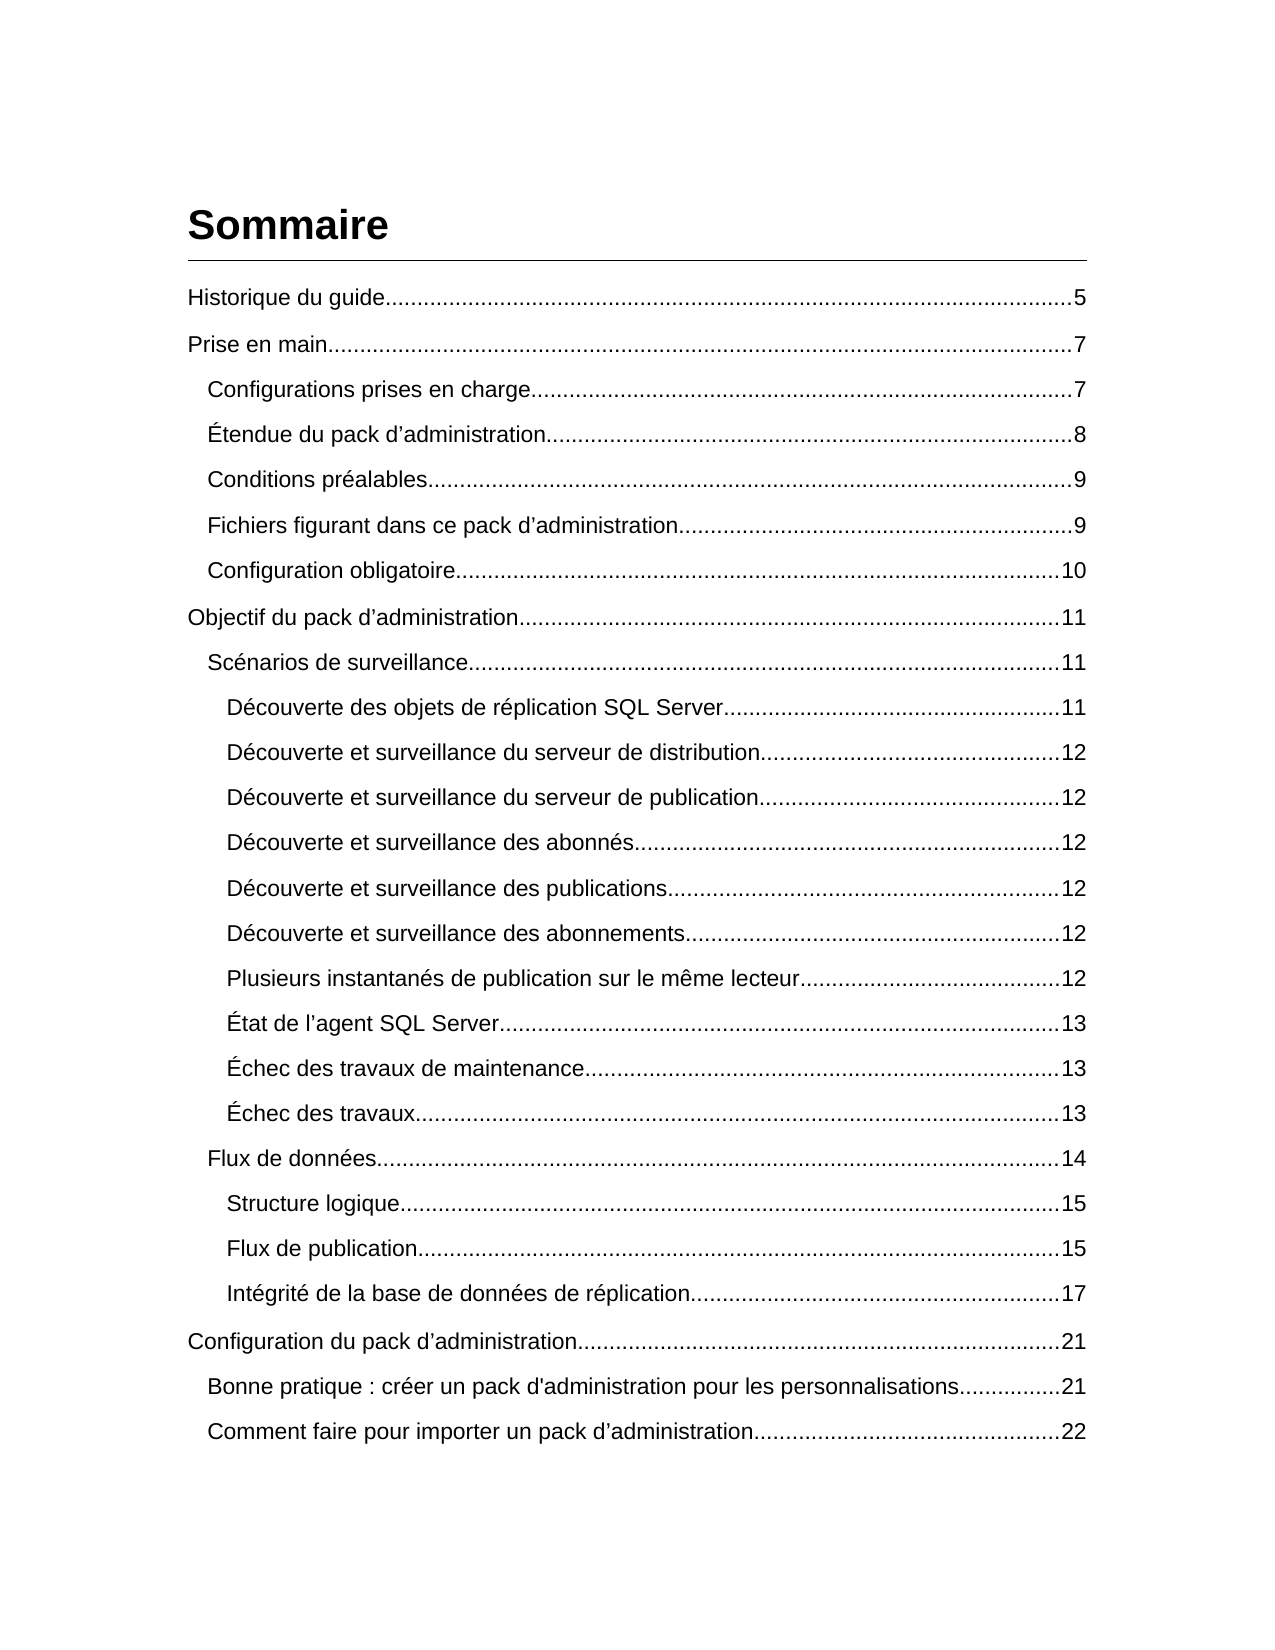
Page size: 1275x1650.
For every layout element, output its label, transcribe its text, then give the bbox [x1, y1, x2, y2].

text Structure logique 15 [226, 1190, 1087, 1217]
text Sommaire [187, 200, 1087, 261]
text Comment faire pour importer un pack d’administration 22 [207, 1418, 1087, 1444]
text Découverte et surveillance des abonnements 12 [226, 919, 1087, 946]
text Découverte et surveillance du serveur de publication 12 [226, 784, 1087, 811]
text Configuration obligatoire 10 [207, 557, 1087, 583]
text Intégrité de la base de données de réplication 17 [226, 1280, 1087, 1307]
text Fichiers figurant dans ce pack d’administration 9 [207, 512, 1087, 538]
text Étendue du pack d’administration 8 [207, 421, 1087, 448]
text Configurations prises en charge 7 [207, 376, 1087, 403]
text Échec des travaux de maintenance 13 [226, 1055, 1087, 1081]
text Échec des travaux 13 [226, 1100, 1087, 1126]
text Découverte des objets de réplication SQL Server 11 [226, 694, 1087, 720]
text Prise en main 7 [187, 331, 1087, 357]
text Flux de données 14 [207, 1145, 1087, 1171]
text Historique du guide 5 [187, 284, 1087, 310]
text État de l’agent SQL Server 13 [226, 1010, 1087, 1036]
text Découverte et surveillance du serveur de distribution 12 [226, 739, 1087, 766]
text Flux de publication 15 [226, 1235, 1087, 1262]
text Bonne pratique : créer un pack d'administration pour les personnalisations 21 [207, 1373, 1087, 1399]
text Scénarios de surveillance 11 [207, 649, 1087, 675]
text Découverte et surveillance des publications 12 [226, 874, 1087, 901]
text Objectif du pack d’administration 11 [187, 604, 1087, 630]
text Plusieurs instantanés de publication sur le même lecteur 12 [226, 965, 1087, 991]
text Configuration du pack d’administration 21 [187, 1328, 1087, 1354]
text Conditions préalables 9 [207, 466, 1087, 493]
text Découverte et surveillance des abonnés 12 [226, 829, 1087, 856]
